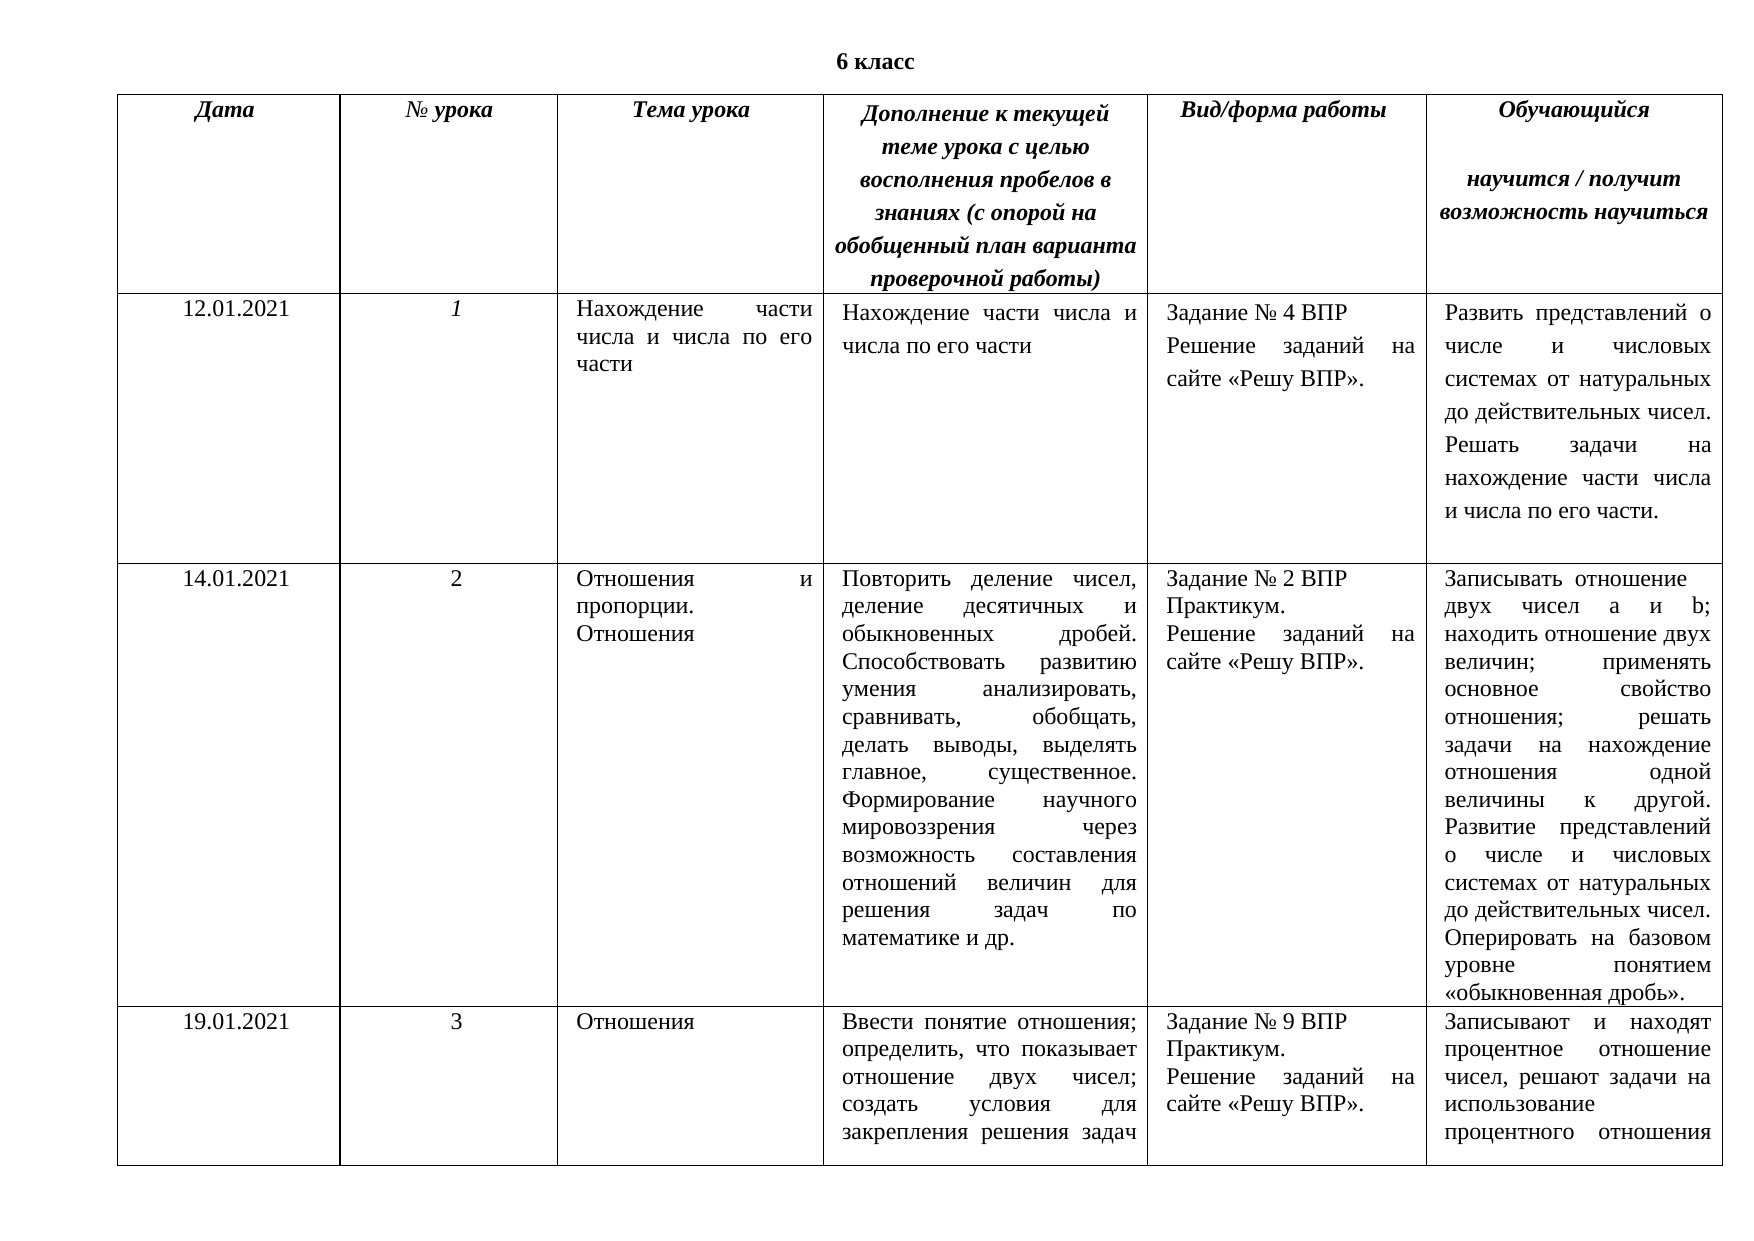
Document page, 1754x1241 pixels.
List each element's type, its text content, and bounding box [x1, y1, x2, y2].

table_cell 19.01.2021 [118, 1007, 339, 1165]
table_cell 12.01.2021 [118, 294, 339, 563]
table_cell Задание № 4 ВПР Решение заданий на сайте «Решу ВПР». [1148, 294, 1426, 563]
table_cell Повторить деление чисел, деление десятичных и обыкновенных дробей. Способствовать развитию умения анализировать, сравнивать, обобщать, делать выводы, выделять главное, существенное. Формирование научного мировоззрения через возможность составления отношений величин для решения задач по математике и др. [824, 564, 1147, 1006]
table_cell Развить представлений о числе и числовых системах от натуральных до действительных чисел. Решать задачи на нахождение части числа и числа по его части. [1427, 294, 1722, 563]
table_cell Отношения [558, 1007, 823, 1165]
table_cell Отношения и пропорции. Отношения [558, 564, 823, 1006]
table_header Вид/форма работы [1148, 95, 1426, 293]
table_header Дополнение к текущей теме урока с целью восполнения пробелов в знаниях (с опорой на обобщенный план варианта проверочной работы) [824, 95, 1147, 293]
table_cell Записывать отношение двух чисел a и b; находить отношение двух величин; применять основное свойство отношения; решать задачи на нахождение отношения одной величины к другой. Развитие представлений о числе и числовых системах от натуральных до действительных чисел. Оперировать на базовом уровне понятием «обыкновенная дробь». [1427, 564, 1722, 1006]
text 6 класс [836, 50, 1723, 74]
table_cell Задание № 2 ВПР Практикум. Решение заданий на сайте «Решу ВПР». [1148, 564, 1426, 1006]
table_header № урока [341, 95, 557, 293]
table_cell 3 [341, 1007, 557, 1165]
table_cell Нахождение части числа и числа по его части [824, 294, 1147, 563]
table_header Тема урока [558, 95, 823, 293]
table_cell 1 [341, 294, 557, 563]
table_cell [824, 1007, 1147, 1165]
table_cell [1427, 1007, 1722, 1165]
table_cell 14.01.2021 [118, 564, 339, 1006]
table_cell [1148, 1007, 1426, 1165]
table_cell Нахождение части числа и числа по его части [558, 294, 823, 563]
table_cell 2 [341, 564, 557, 1006]
table_header Обучающийся научится / получит возможность научиться [1427, 95, 1722, 293]
table_header Дата [118, 95, 339, 293]
